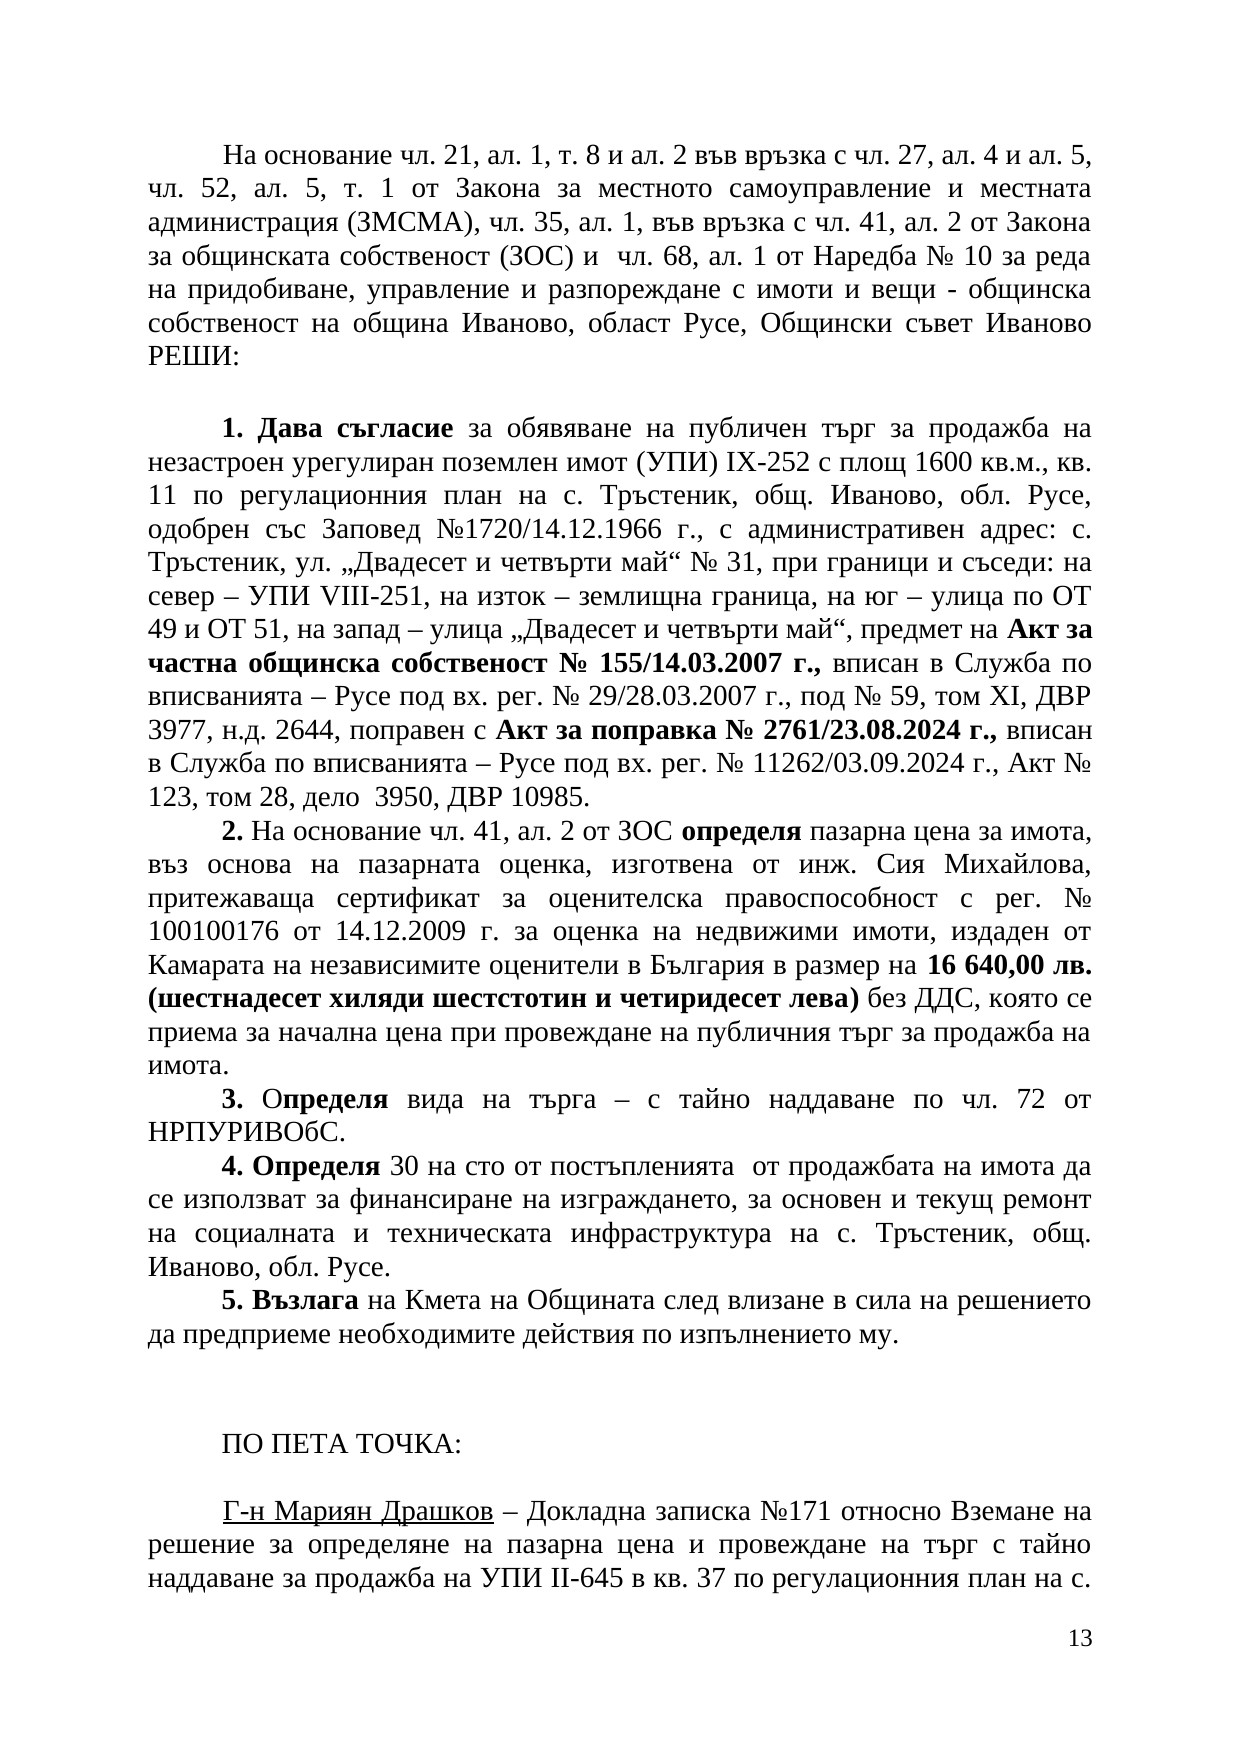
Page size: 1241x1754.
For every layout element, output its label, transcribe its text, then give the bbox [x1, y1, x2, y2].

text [148, 1493, 1093, 1594]
text 1. Дава съгласие за обявяване на публичен търг за продажба на незастроен урегулиран поземлен имот (УПИ) IX-252 с площ 1600 кв.м., кв. 11 по регулационния план на с. Тръстеник, общ. Иваново, обл. Русе, одобрен със Заповед №1720/14.12.1966 г., с административен адрес: с. Тръстеник, ул. „Двадесет и четвърти май“ № 31, при граници и съседи: на север – УПИ VIII-251, на изток – землищна граница, на юг – улица по ОТ 49 и ОТ 51, на запад – улица „Двадесет и четвърти май“, предмет на Акт за частна общинска собственост № 155/14.03.2007 г., вписан в Служба по вписванията – Русе под вх. рег. № 29/28.03.2007 г., под № 59, том XI, ДВР 3977, н.д. 2644, поправен с Акт за поправка № 2761/23.08.2024 г., вписан в Служба по вписванията – Русе под вх. рег. № 11262/03.09.2024 г., Акт № 123, том 28, дело 3950, ДВР 10985. [148, 410, 1093, 813]
text ПО ПЕТА ТОЧКА: [148, 1426, 1093, 1459]
text 2. На основание чл. 41, ал. 2 от ЗОС определя пазарна цена за имота, въз основа на пазарната оценка, изготвена от инж. Сия Михайлова, притежаваща сертификат за оценителска правоспособност с рег. № 100100176 от 14.12.2009 г. за оценка на недвижими имоти, издаден от Камарата на независимите оценители в България в размер на 16 640,00 лв. (шестнадесет хиляди шестстотин и четиридесет лева) без ДДС, която се приема за начална цена при провеждане на публичния търг за продажба на имота. [148, 813, 1093, 1081]
text 4. Определя 30 на сто от постъпленията от продажбата на имота да се използват за финансиране на изграждането, за основен и текущ ремонт на социалната и техническата инфраструктура на с. Тръстеник, общ. Иваново, обл. Русе. [148, 1148, 1093, 1282]
text 5. Възлага на Кмета на Общината след влизане в сила на решението да предприеме необходимите действия по изпълнението му. [148, 1282, 1093, 1349]
text 3. Определя вида на търга – с тайно наддаване по чл. 72 от НРПУРИВОбС. [148, 1081, 1093, 1148]
text На основание чл. 21, ал. 1, т. 8 и ал. 2 във връзка с чл. 27, ал. 4 и ал. 5, чл. 52, ал. 5, т. 1 от Закона за местното самоуправление и местната администрация (ЗМСМА), чл. 35, ал. 1, във връзка с чл. 41, ал. 2 от Закона за общинската собственост (ЗОС) и чл. 68, ал. 1 от Наредба № 10 за реда на придобиване, управление и разпореждане с имоти и вещи - общинска собственост на община Иваново, област Русе, Общински съвет Иваново РЕШИ: [148, 137, 1093, 372]
